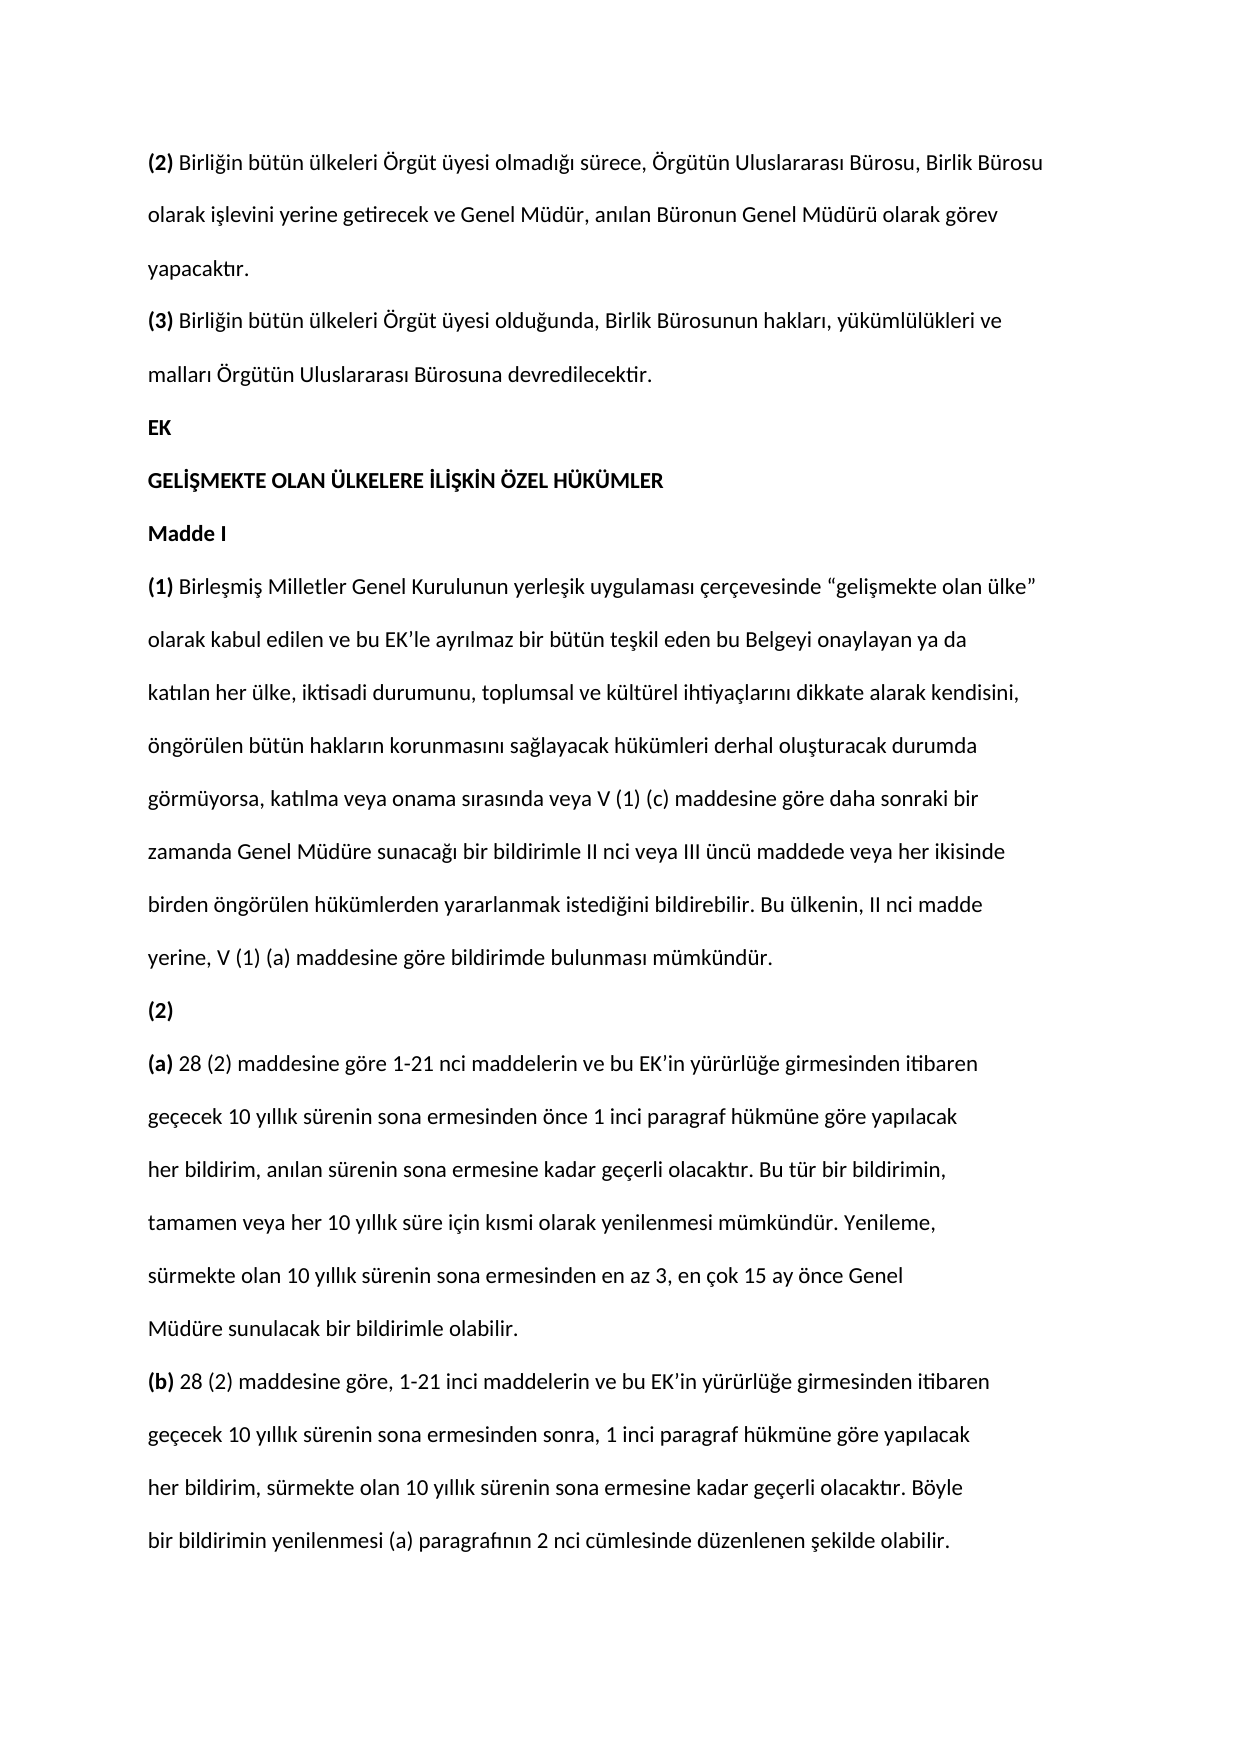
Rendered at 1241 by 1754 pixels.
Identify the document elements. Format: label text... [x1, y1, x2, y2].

text GELİŞMEKTE OLAN ÜLKELERE İLİŞKİN ÖZEL HÜKÜMLER [148, 466, 1093, 494]
text her bildirim, sürmekte olan 10 yıllık sürenin sona ermesine kadar geçerli olacaktır. Böyle [148, 1473, 1093, 1501]
text olarak işlevini yerine getirecek ve Genel Müdür, anılan Büronun Genel Müdürü olarak görev [148, 201, 1093, 229]
text Madde I [148, 519, 1093, 547]
text (1) Birleşmiş Milletler Genel Kurulunun yerleşik uygulaması çerçevesinde “gelişmekte olan ülke” [148, 572, 1093, 600]
text yapacaktır. [148, 254, 1093, 282]
text Müdüre sunulacak bir bildirimle olabilir. [148, 1314, 1093, 1342]
text (a) 28 (2) maddesine göre 1-21 nci maddelerin ve bu EK’in yürürlüğe girmesinden itibaren [148, 1049, 1093, 1077]
text (2) [148, 996, 1093, 1024]
text EK [148, 413, 1093, 441]
text (2) Birliğin bütün ülkeleri Örgüt üyesi olmadığı sürece, Örgütün Uluslararası Bürosu, Birlik Bürosu [148, 148, 1093, 176]
text her bildirim, anılan sürenin sona ermesine kadar geçerli olacaktır. Bu tür bir bildirimin, [148, 1155, 1093, 1183]
text öngörülen bütün hakların korunmasını sağlayacak hükümleri derhal oluşturacak durumda [148, 731, 1093, 759]
text malları Örgütün Uluslararası Bürosuna devredilecektir. [148, 360, 1093, 388]
text sürmekte olan 10 yıllık sürenin sona ermesinden en az 3, en çok 15 ay önce Genel [148, 1261, 1093, 1289]
text katılan her ülke, iktisadi durumunu, toplumsal ve kültürel ihtiyaçlarını dikkate alarak kendisini, [148, 678, 1093, 706]
text geçecek 10 yıllık sürenin sona ermesinden sonra, 1 inci paragraf hükmüne göre yapılacak [148, 1420, 1093, 1448]
text geçecek 10 yıllık sürenin sona ermesinden önce 1 inci paragraf hükmüne göre yapılacak [148, 1102, 1093, 1130]
text görmüyorsa, katılma veya onama sırasında veya V (1) (c) maddesine göre daha sonraki bir [148, 784, 1093, 812]
text (3) Birliğin bütün ülkeleri Örgüt üyesi olduğunda, Birlik Bürosunun hakları, yükümlülükleri ve [148, 307, 1093, 335]
text zamanda Genel Müdüre sunacağı bir bildirimle II nci veya III üncü maddede veya her ikisinde [148, 837, 1093, 865]
text olarak kabul edilen ve bu EK’le ayrılmaz bir bütün teşkil eden bu Belgeyi onaylayan ya da [148, 625, 1093, 653]
text bir bildirimin yenilenmesi (a) paragrafının 2 nci cümlesinde düzenlenen şekilde olabilir. [148, 1526, 1093, 1554]
text tamamen veya her 10 yıllık süre için kısmi olarak yenilenmesi mümkündür. Yenileme, [148, 1208, 1093, 1236]
text birden öngörülen hükümlerden yararlanmak istediğini bildirebilir. Bu ülkenin, II nci madde [148, 890, 1093, 918]
text yerine, V (1) (a) maddesine göre bildirimde bulunması mümkündür. [148, 943, 1093, 971]
text (b) 28 (2) maddesine göre, 1-21 inci maddelerin ve bu EK’in yürürlüğe girmesinden itibaren [148, 1367, 1093, 1395]
